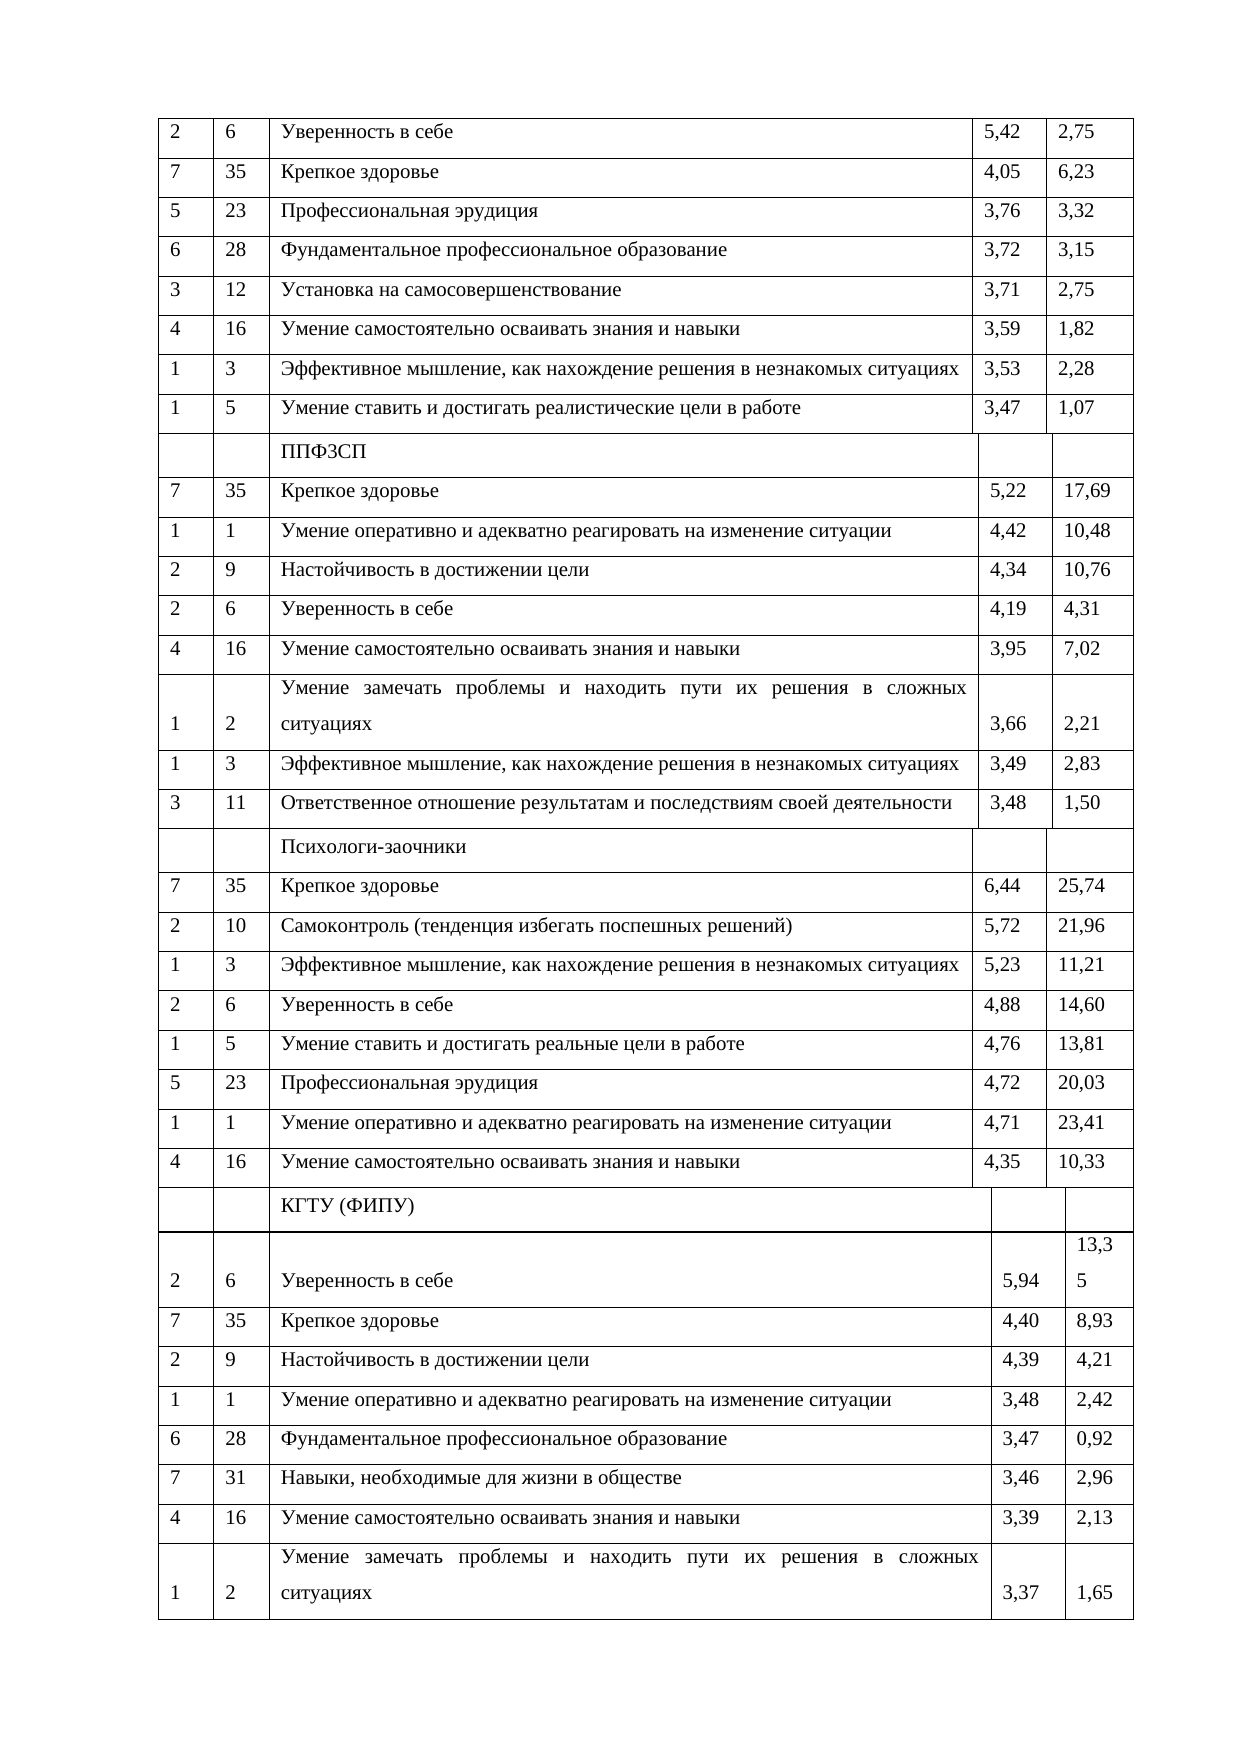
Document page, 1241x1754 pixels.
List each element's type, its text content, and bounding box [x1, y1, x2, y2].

table_cell 10,76 [1053, 557, 1133, 595]
table_cell [159, 434, 213, 477]
table_cell Фундаментальное профессиональное образование [270, 1426, 991, 1464]
table_cell Настойчивость в достижении цели [270, 557, 978, 595]
table_cell 1 [159, 518, 213, 556]
table_cell Психологи-заочники [270, 829, 972, 872]
table_cell 2 [159, 557, 213, 595]
table_cell 1 [159, 1110, 213, 1148]
table_cell 1,65 [1066, 1544, 1133, 1618]
table_cell [214, 1188, 269, 1231]
table_cell Умение самостоятельно осваивать знания и навыки [270, 1505, 991, 1543]
table_cell Эффективное мышление, как нахождение решения в незнакомых ситуациях [270, 355, 972, 394]
table_cell 1,07 [1047, 395, 1133, 433]
table_cell 3,49 [979, 751, 1052, 789]
table_cell Умение ставить и достигать реалистические цели в работе [270, 395, 972, 433]
table_cell 20,03 [1047, 1070, 1133, 1108]
table_cell 23 [214, 198, 269, 236]
table_cell [159, 1188, 213, 1231]
table_cell Умение самостоятельно осваивать знания и навыки [270, 316, 972, 354]
table_cell 16 [214, 1505, 269, 1543]
table_cell 3 [214, 751, 269, 789]
table_cell [1053, 434, 1133, 477]
table_cell 3,48 [979, 790, 1052, 828]
table_cell 35 [214, 159, 269, 197]
table_cell 1 [159, 1387, 213, 1425]
table_cell 4 [159, 1149, 213, 1187]
table_cell ППФ3СП [270, 434, 978, 477]
table_cell 7 [159, 873, 213, 912]
table_cell Настойчивость в достижении цели [270, 1347, 991, 1386]
table_cell 2 [214, 675, 269, 749]
table_cell 6 [214, 119, 269, 157]
table_cell 2,42 [1066, 1387, 1133, 1425]
table_cell Крепкое здоровье [270, 159, 972, 197]
table_cell 4,39 [992, 1347, 1065, 1386]
table_cell 35 [214, 478, 269, 517]
table_cell Крепкое здоровье [270, 873, 972, 912]
table_cell Уверенность в себе [270, 991, 972, 1030]
table_cell [159, 829, 213, 872]
table_cell 4,19 [979, 596, 1052, 635]
table_cell Умение ставить и достигать реальные цели в работе [270, 1031, 972, 1069]
table_cell 2,96 [1066, 1465, 1133, 1504]
table_cell 2,28 [1047, 355, 1133, 394]
table_cell 1,82 [1047, 316, 1133, 354]
table_cell 4,34 [979, 557, 1052, 595]
table_cell 4 [159, 636, 213, 674]
table_cell 4,72 [973, 1070, 1046, 1108]
table_cell 14,60 [1047, 991, 1133, 1030]
table_cell Умение самостоятельно осваивать знания и навыки [270, 1149, 972, 1187]
table_cell 3,46 [992, 1465, 1065, 1504]
table_cell 13,35 [1066, 1233, 1133, 1307]
table_cell 7 [159, 159, 213, 197]
table_cell 2 [214, 1544, 269, 1618]
table_cell 12 [214, 277, 269, 315]
table_cell 7,02 [1053, 636, 1133, 674]
table_cell 2,75 [1047, 119, 1133, 157]
table_cell 1 [159, 395, 213, 433]
table_cell 6 [159, 1426, 213, 1464]
table_cell Установка на самосовершенствование [270, 277, 972, 315]
table_cell 5,94 [992, 1233, 1065, 1307]
table_cell 2 [159, 1347, 213, 1386]
table_cell 1 [159, 1544, 213, 1618]
table_cell 1 [159, 1031, 213, 1069]
table_cell 31 [214, 1465, 269, 1504]
table_cell 5 [214, 1031, 269, 1069]
table_cell 16 [214, 1149, 269, 1187]
table_cell 11 [214, 790, 269, 828]
table_cell 2 [159, 991, 213, 1030]
table_cell 35 [214, 1308, 269, 1346]
table_cell Умение оперативно и адекватно реагировать на изменение ситуации [270, 518, 978, 556]
table_cell 7 [159, 1308, 213, 1346]
table_cell 13,81 [1047, 1031, 1133, 1069]
table_cell 6,44 [973, 873, 1046, 912]
table_cell 3,37 [992, 1544, 1065, 1618]
table_cell 6,23 [1047, 159, 1133, 197]
table_cell 35 [214, 873, 269, 912]
table_cell 3,47 [992, 1426, 1065, 1464]
table_cell Ответственное отношение результатам и последствиям своей деятельности [270, 790, 978, 828]
table_cell 21,96 [1047, 913, 1133, 951]
table_cell 4,21 [1066, 1347, 1133, 1386]
table_cell 3,95 [979, 636, 1052, 674]
table_cell 2,75 [1047, 277, 1133, 315]
table_cell КГТУ (ФИПУ) [270, 1188, 991, 1231]
table_cell 4,05 [973, 159, 1046, 197]
table_cell 2 [159, 913, 213, 951]
table_cell 2 [159, 119, 213, 157]
table_cell 5,42 [973, 119, 1046, 157]
table_cell 4,31 [1053, 596, 1133, 635]
table_cell 1 [159, 952, 213, 990]
table_cell Профессиональная эрудиция [270, 1070, 972, 1108]
table_cell 17,69 [1053, 478, 1133, 517]
table_cell [214, 434, 269, 477]
table_cell 11,21 [1047, 952, 1133, 990]
table_cell 6 [214, 596, 269, 635]
table_cell 3,66 [979, 675, 1052, 749]
table_cell 4,35 [973, 1149, 1046, 1187]
table_cell 1,50 [1053, 790, 1133, 828]
table_cell 1 [159, 751, 213, 789]
table_cell Самоконтроль (тенденция избегать поспешных решений) [270, 913, 972, 951]
table_cell 1 [214, 518, 269, 556]
table_cell 28 [214, 237, 269, 276]
table_cell [992, 1188, 1065, 1231]
table_cell 3,59 [973, 316, 1046, 354]
table_cell 3,47 [973, 395, 1046, 433]
table_cell Крепкое здоровье [270, 478, 978, 517]
table_cell Фундаментальное профессиональное образование [270, 237, 972, 276]
table_cell 4 [159, 316, 213, 354]
table_cell 8,93 [1066, 1308, 1133, 1346]
table_cell 3,48 [992, 1387, 1065, 1425]
table_cell Крепкое здоровье [270, 1308, 991, 1346]
table_cell 3,53 [973, 355, 1046, 394]
table_cell 5 [159, 198, 213, 236]
table_cell 10,48 [1053, 518, 1133, 556]
table_cell 3,76 [973, 198, 1046, 236]
table_cell 6 [214, 991, 269, 1030]
table_cell 3,71 [973, 277, 1046, 315]
table_cell Умение оперативно и адекватно реагировать на изменение ситуации [270, 1387, 991, 1425]
table_cell 5,23 [973, 952, 1046, 990]
table_cell Уверенность в себе [270, 119, 972, 157]
table_cell 2 [159, 596, 213, 635]
table_cell 2 [159, 1233, 213, 1307]
table_cell 5,72 [973, 913, 1046, 951]
table_cell 16 [214, 316, 269, 354]
table_cell [1047, 829, 1133, 872]
table_cell 3 [214, 952, 269, 990]
table_cell 10,33 [1047, 1149, 1133, 1187]
table_cell 2,83 [1053, 751, 1133, 789]
table_cell 3,72 [973, 237, 1046, 276]
table_cell Умение оперативно и адекватно реагировать на изменение ситуации [270, 1110, 972, 1148]
table_cell Эффективное мышление, как нахождение решения в незнакомых ситуациях [270, 751, 978, 789]
table_cell 3 [159, 790, 213, 828]
table_cell 5 [159, 1070, 213, 1108]
table_cell 4,40 [992, 1308, 1065, 1346]
table_cell 1 [159, 675, 213, 749]
table_cell 7 [159, 1465, 213, 1504]
table_cell 3,32 [1047, 198, 1133, 236]
table_cell 4,42 [979, 518, 1052, 556]
table_cell [979, 434, 1052, 477]
table_cell [1066, 1188, 1133, 1231]
table_cell 5,22 [979, 478, 1052, 517]
table_cell Уверенность в себе [270, 1233, 991, 1307]
table_cell 1 [159, 355, 213, 394]
table_cell 6 [214, 1233, 269, 1307]
table_cell Умение замечать проблемы и находить пути их решения в сложных ситуациях [270, 1544, 991, 1618]
table_cell 3 [159, 277, 213, 315]
table_cell 1 [214, 1387, 269, 1425]
table_cell Эффективное мышление, как нахождение решения в незнакомых ситуациях [270, 952, 972, 990]
table_cell Умение самостоятельно осваивать знания и навыки [270, 636, 978, 674]
table_cell Уверенность в себе [270, 596, 978, 635]
table_cell 2,21 [1053, 675, 1133, 749]
table_cell 23,41 [1047, 1110, 1133, 1148]
table_cell 1 [214, 1110, 269, 1148]
table_cell 28 [214, 1426, 269, 1464]
table_cell Умение замечать проблемы и находить пути их решения в сложных ситуациях [270, 675, 978, 749]
table_cell 5 [214, 395, 269, 433]
table_cell [214, 829, 269, 872]
table_cell 7 [159, 478, 213, 517]
table_cell 0,92 [1066, 1426, 1133, 1464]
table_cell 23 [214, 1070, 269, 1108]
table_cell 9 [214, 1347, 269, 1386]
table_cell Профессиональная эрудиция [270, 198, 972, 236]
table_cell 3,15 [1047, 237, 1133, 276]
table_cell 4 [159, 1505, 213, 1543]
table_cell 9 [214, 557, 269, 595]
table_cell 4,71 [973, 1110, 1046, 1148]
table_cell 4,88 [973, 991, 1046, 1030]
table_cell 3,39 [992, 1505, 1065, 1543]
table_cell 25,74 [1047, 873, 1133, 912]
table_cell 2,13 [1066, 1505, 1133, 1543]
table_cell 3 [214, 355, 269, 394]
table_cell [973, 829, 1046, 872]
table_cell Навыки, необходимые для жизни в обществе [270, 1465, 991, 1504]
table_cell 16 [214, 636, 269, 674]
table_cell 6 [159, 237, 213, 276]
table_cell 4,76 [973, 1031, 1046, 1069]
table_cell 10 [214, 913, 269, 951]
